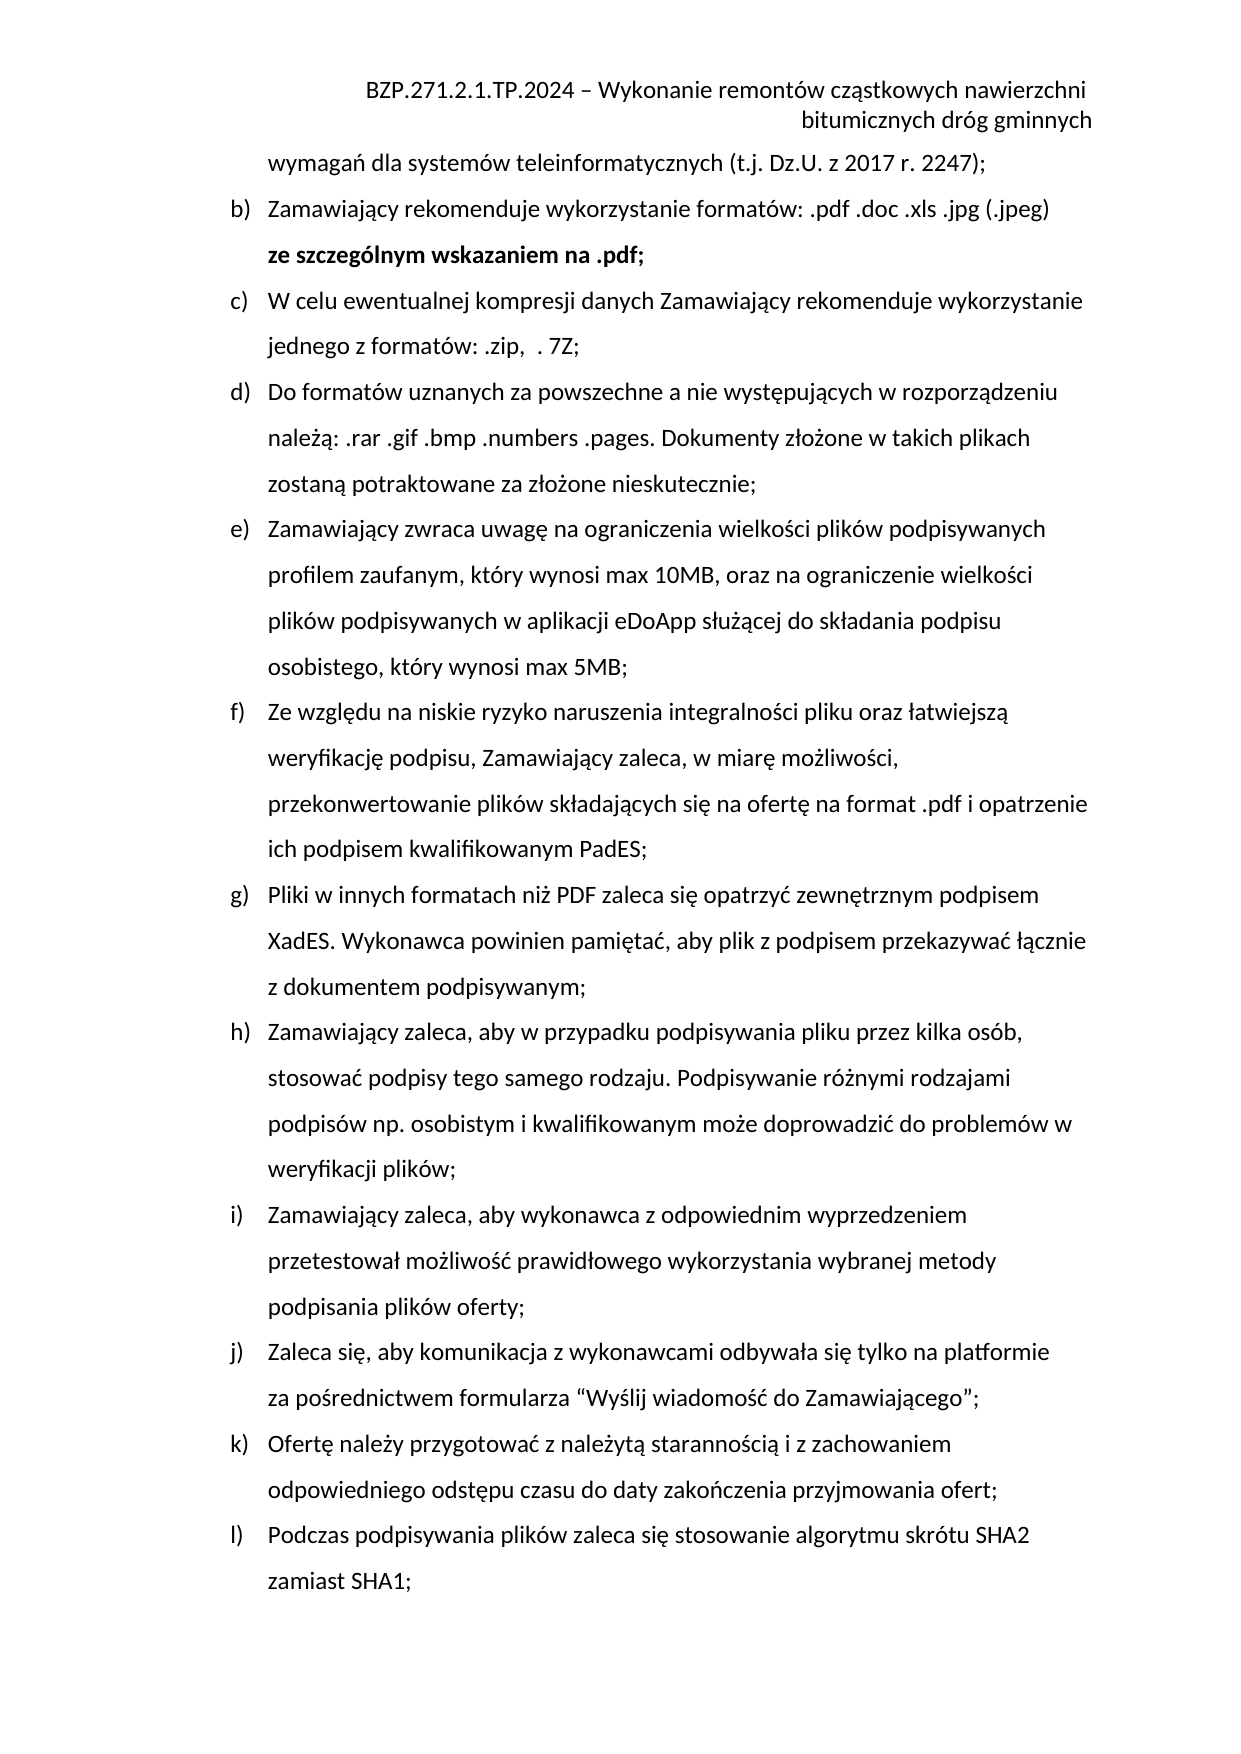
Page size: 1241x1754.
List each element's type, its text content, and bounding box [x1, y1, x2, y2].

list Zamawiający rekomenduje wykorzystanie formatów: .pdf .doc .xls .jpg (.jpeg) ze szczególnym wskazaniem na .pdf; [230, 193, 1093, 269]
list W celu ewentualnej kompresji danych Zamawiający rekomenduje wykorzystanie jednego z formatów: .zip, . 7Z; [230, 285, 1093, 361]
list Zamawiający zaleca, aby wykonawca z odpowiednim wyprzedzeniem przetestował możliwość prawidłowego wykorzystania wybranej metody podpisania plików oferty; [230, 1199, 1093, 1321]
list Ofertę należy przygotować z należytą starannością i z zachowaniem odpowiedniego odstępu czasu do daty zakończenia przyjmowania ofert; [230, 1428, 1093, 1504]
list Zaleca się, aby komunikacja z wykonawcami odbywała się tylko na platformie za pośrednictwem formularza “Wyślij wiadomość do Zamawiającego”; [230, 1337, 1093, 1413]
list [230, 148, 1093, 178]
list Zamawiający zaleca, aby w przypadku podpisywania pliku przez kilka osób, stosować podpisy tego samego rodzaju. Podpisywanie różnymi rodzajami podpisów np. osobistym i kwalifikowanym może doprowadzić do problemów w weryfikacji plików; [230, 1016, 1093, 1184]
list Ze względu na niskie ryzyko naruszenia integralności pliku oraz łatwiejszą weryfikację podpisu, Zamawiający zaleca, w miarę możliwości, przekonwertowanie plików składających się na ofertę na format .pdf i opatrzenie ich podpisem kwalifikowanym PadES; [230, 696, 1093, 864]
list Zamawiający zwraca uwagę na ograniczenia wielkości plików podpisywanych profilem zaufanym, który wynosi max 10MB, oraz na ograniczenie wielkości plików podpisywanych w aplikacji eDoApp służącej do składania podpisu osobistego, który wynosi max 5MB; [230, 513, 1093, 681]
list Pliki w innych formatach niż PDF zaleca się opatrzyć zewnętrznym podpisem XadES. Wykonawca powinien pamiętać, aby plik z podpisem przekazywać łącznie z dokumentem podpisywanym; [230, 879, 1093, 1001]
list Do formatów uznanych za powszechne a nie występujących w rozporządzeniu należą: .rar .gif .bmp .numbers .pages. Dokumenty złożone w takich plikach zostaną potraktowane za złożone nieskutecznie; [230, 376, 1093, 498]
list Podczas podpisywania plików zaleca się stosowanie algorytmu skrótu SHA2 zamiast SHA1; [230, 1519, 1093, 1596]
